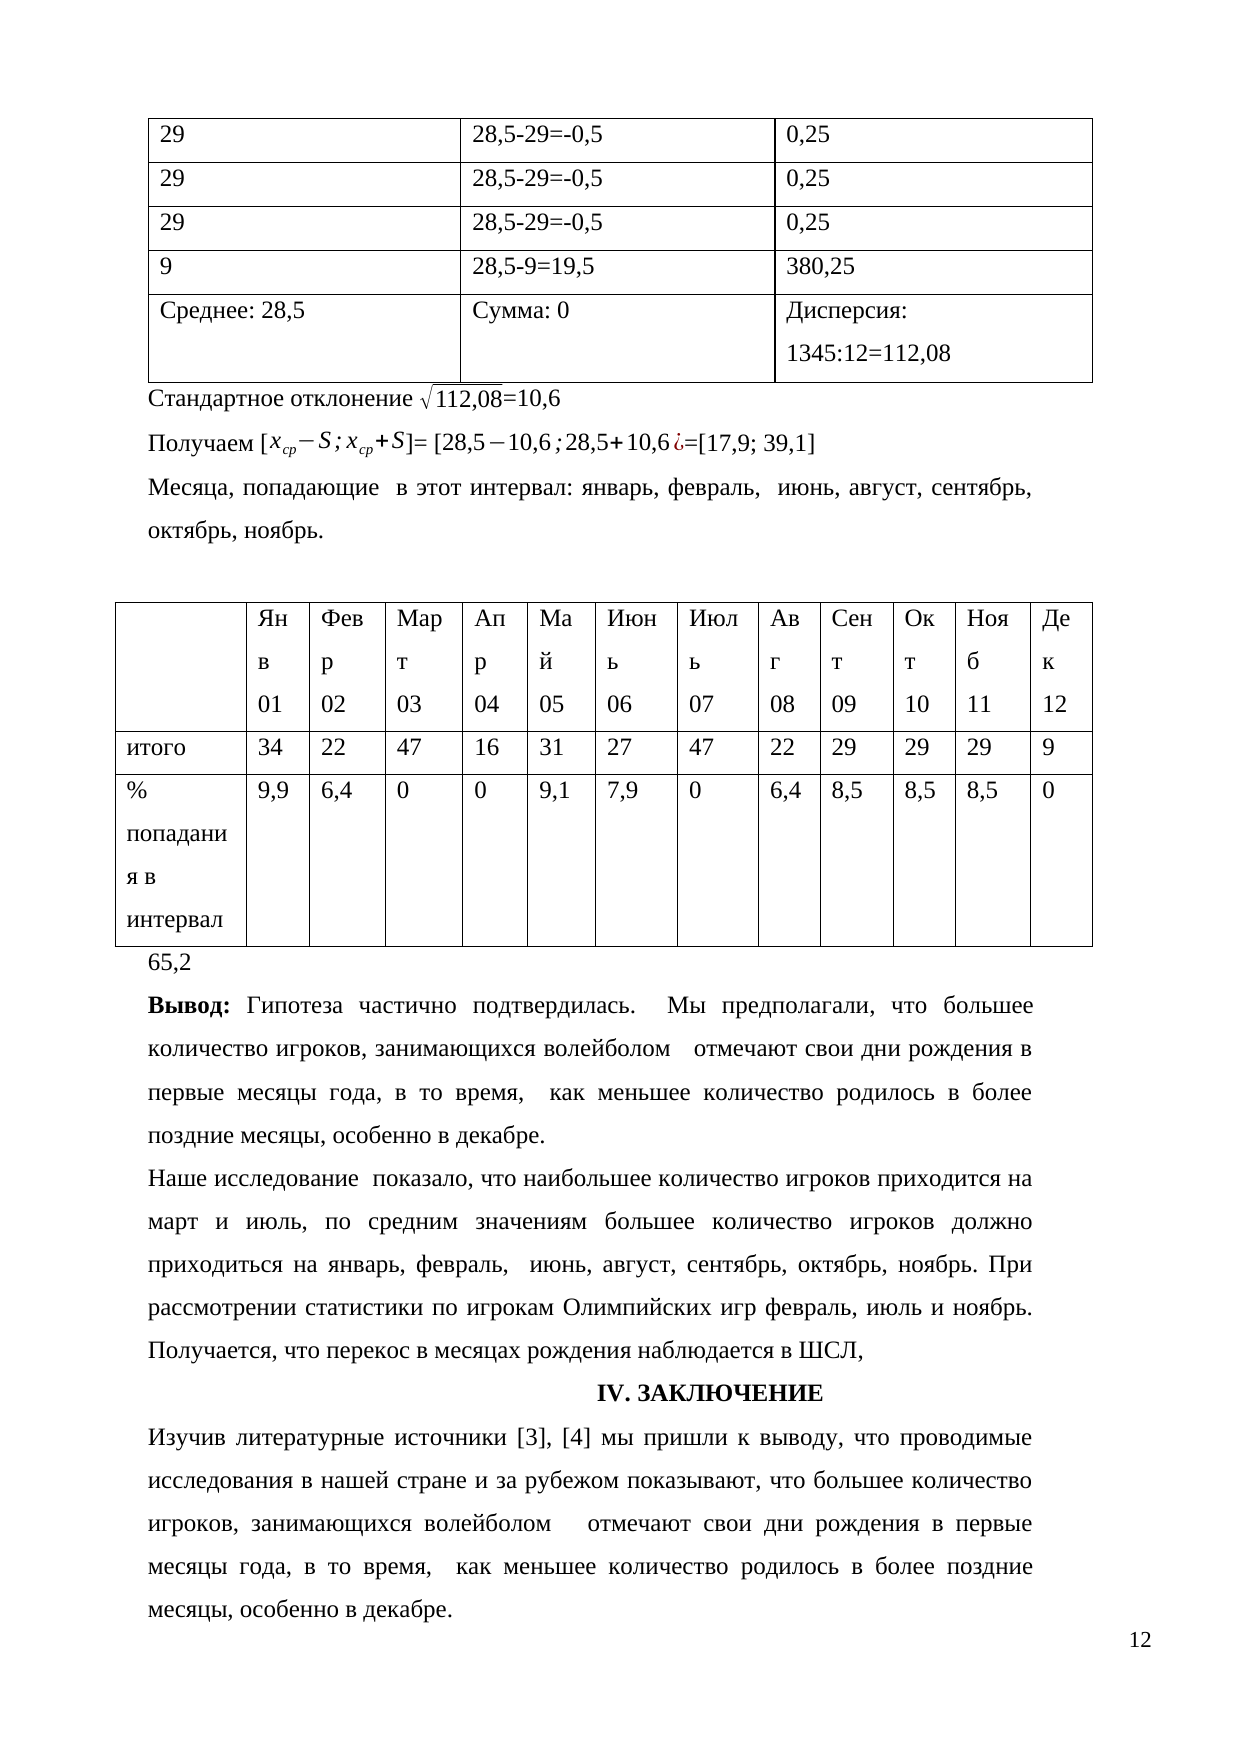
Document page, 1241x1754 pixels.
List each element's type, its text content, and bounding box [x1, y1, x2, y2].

table_cell 28,5-29=-0,5 [461, 119, 774, 162]
table_cell 7,9 [596, 775, 677, 946]
table_header Окт 10 [894, 603, 955, 731]
table_cell 29 [956, 732, 1030, 774]
table_header Апр 04 [463, 603, 527, 731]
table_cell 8,5 [894, 775, 955, 946]
table_cell 29 [149, 163, 460, 206]
table_header Март 03 [386, 603, 462, 731]
table_cell 0,25 [776, 207, 1092, 250]
text Вывод: Гипотеза частично подтвердилась. Мы предполагали, что большее количество игроков, занимающихся волейболом отмечают свои дни рождения в первые месяцы года, в то время, как меньшее количество родилось в более поздние месяцы, особенно в декабре. [148, 990, 1034, 1148]
table_header Июль 07 [678, 603, 758, 731]
text 65,2 [148, 947, 1034, 976]
text Стандартное отклонение =10,6 [148, 383, 1034, 412]
table_cell 0 [1031, 775, 1092, 946]
table_cell Сумма: 0 [461, 295, 774, 382]
table_cell 22 [310, 732, 385, 774]
table_cell 47 [678, 732, 758, 774]
table_header Янв 01 [247, 603, 309, 731]
text Получаем []= [=[17,9; 39,1] [148, 427, 1034, 458]
text Изучив литературные источники [3], [4] мы пришли к выводу, что проводимые исследования в нашей стране и за рубежом показывают, что большее количество игроков, занимающихся волейболом отмечают свои дни рождения в первые месяцы года, в то время, как меньшее количество родилось в более поздние месяцы, особенно в декабре. [148, 1422, 1034, 1623]
table_header Нояб 11 [956, 603, 1030, 731]
table_cell 6,4 [759, 775, 820, 946]
table_cell 31 [528, 732, 595, 774]
table_cell 0 [386, 775, 462, 946]
table_cell Дисперсия: 1345:12=112,08 [776, 295, 1092, 382]
table_cell 0,25 [776, 163, 1092, 206]
table_cell 9 [1031, 732, 1092, 774]
table_cell 28,5-9=19,5 [461, 251, 774, 294]
table_cell 0 [463, 775, 527, 946]
table_cell 29 [149, 119, 460, 162]
table_header Дек 12 [1031, 603, 1092, 731]
table_header Сент 09 [821, 603, 893, 731]
table_header [116, 603, 246, 731]
table_cell 34 [247, 732, 309, 774]
table_header Июнь 06 [596, 603, 677, 731]
table_cell 380,25 [776, 251, 1092, 294]
table_cell 16 [463, 732, 527, 774]
table_cell 47 [386, 732, 462, 774]
table_cell 28,5-29=-0,5 [461, 207, 774, 250]
table_cell итого [116, 732, 246, 774]
table_cell 9,9 [247, 775, 309, 946]
table_cell 6,4 [310, 775, 385, 946]
list ЗАКЛЮЧЕНИЕ [597, 1378, 1092, 1407]
table_cell 0,25 [776, 119, 1092, 162]
table_cell 22 [759, 732, 820, 774]
table_cell Среднее: 28,5 [149, 295, 460, 382]
table_cell 29 [149, 207, 460, 250]
table_cell 8,5 [956, 775, 1030, 946]
table_cell % попадания в интервал [116, 775, 246, 946]
table_cell 29 [894, 732, 955, 774]
table_cell 29 [821, 732, 893, 774]
table_cell 9 [149, 251, 460, 294]
text Наше исследование показало, что наибольшее количество игроков приходится на март и июль, по средним значениям большее количество игроков должно приходиться на январь, февраль, июнь, август, сентябрь, октябрь, ноябрь. При рассмотрении статистики по игрокам Олимпийских игр февраль, июль и ноябрь. Получается, что перекос в месяцах рождения наблюдается в ШСЛ, [148, 1163, 1034, 1364]
table_cell 9,1 [528, 775, 595, 946]
table_cell 0 [678, 775, 758, 946]
text Месяца, попадающие в этот интервал: январь, февраль, июнь, август, сентябрь, октябрь, ноябрь. [148, 472, 1034, 544]
table_header Февр 02 [310, 603, 385, 731]
table_cell 8,5 [821, 775, 893, 946]
table_header Авг 08 [759, 603, 820, 731]
table_cell 28,5-29=-0,5 [461, 163, 774, 206]
table_cell 27 [596, 732, 677, 774]
table_header Май 05 [528, 603, 595, 731]
